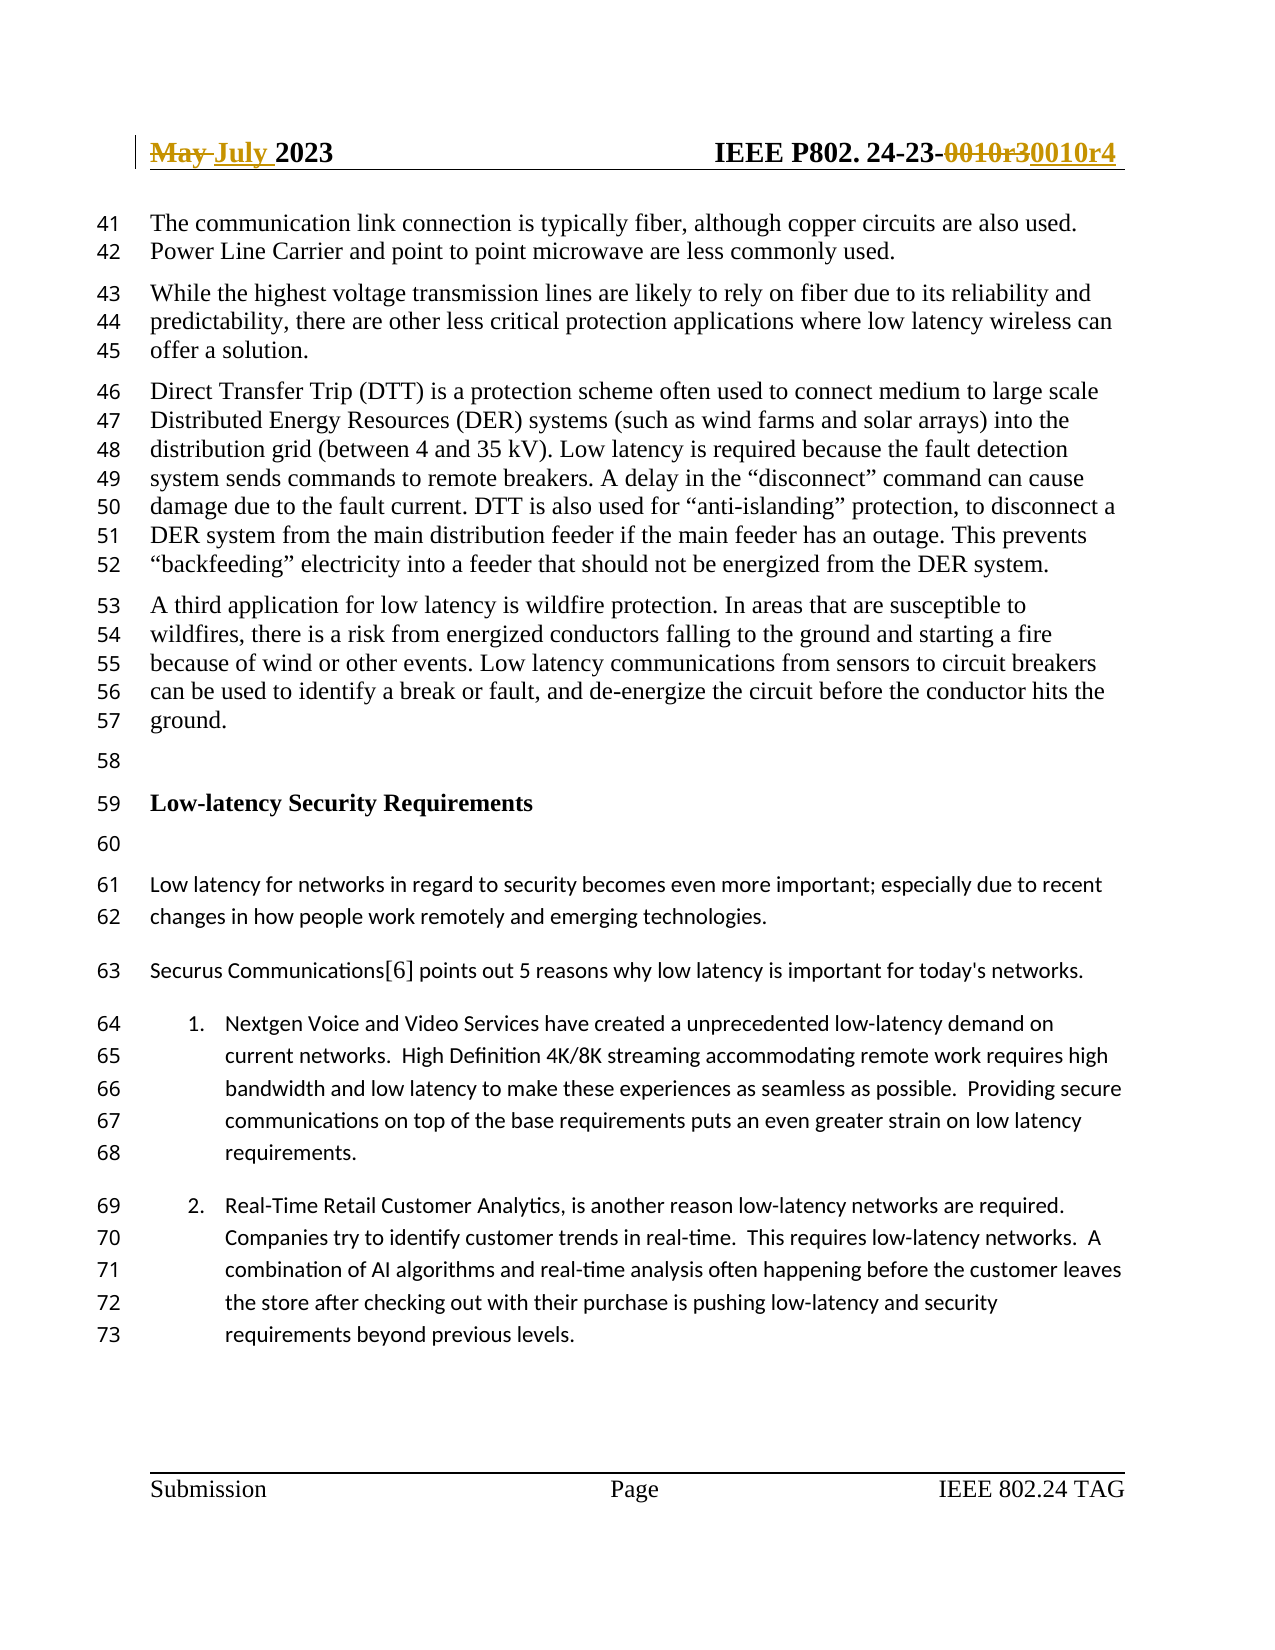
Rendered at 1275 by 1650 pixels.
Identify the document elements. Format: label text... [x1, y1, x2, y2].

list Real-Time Retail Customer Analytics, is another reason low-latency networks are required. Companies try to identify customer trends in real-time. This requires low-latency networks. A combination of AI algorithms and real-time analysis often happening before the customer leaves the store after checking out with their purchase is pushing low-latency and security requirements beyond previous levels. [187, 1191, 1125, 1348]
text A third application for low latency is wildfire protection. In areas that are susceptible to wildfires, there is a risk from energized conductors falling to the ground and starting a fire because of wind or other events. Low latency communications from sensors to circuit breakers can be used to identify a break or fault, and de-energize the circuit before the conductor hits the ground. [150, 590, 1125, 734]
text Low-latency Security Requirements [150, 788, 1125, 816]
text Direct Transfer Trip (DTT) is a protection scheme often used to connect medium to large scale Distributed Energy Resources (DER) systems (such as wind farms and solar arrays) into the distribution grid (between 4 and 35 kV). Low latency is required because the fault detection system sends commands to remote breakers. A delay in the “disconnect” command can cause damage due to the fault current. DTT is also used for “anti-islanding” protection, to disconnect a DER system from the main distribution feeder if the main feeder has an outage. This prevents “backfeeding” electricity into a feeder that should not be energized from the DER system. [150, 376, 1125, 578]
text While the highest voltage transmission lines are likely to rely on fiber due to its reliability and predictability, there are other less critical protection applications where low latency wireless can offer a solution. [150, 278, 1125, 364]
list Nextgen Voice and Video Services have created a unprecedented low-latency demand on current networks. High Definition 4K/8K streaming accommodating remote work requires high bandwidth and low latency to make these experiences as seamless as possible. Providing secure communications on top of the base requirements puts an even greater strain on low latency requirements. [187, 1009, 1125, 1166]
text Low latency for networks in regard to security becomes even more important; especially due to recent changes in how people work remotely and emerging technologies. [150, 870, 1125, 930]
text Securus Communications[6] points out 5 reasons why low latency is important for today's networks. [150, 955, 1125, 984]
text The communication link connection is typically fiber, although copper circuits are also used. Power Line Carrier and point to point microwave are less commonly used. [150, 208, 1125, 265]
